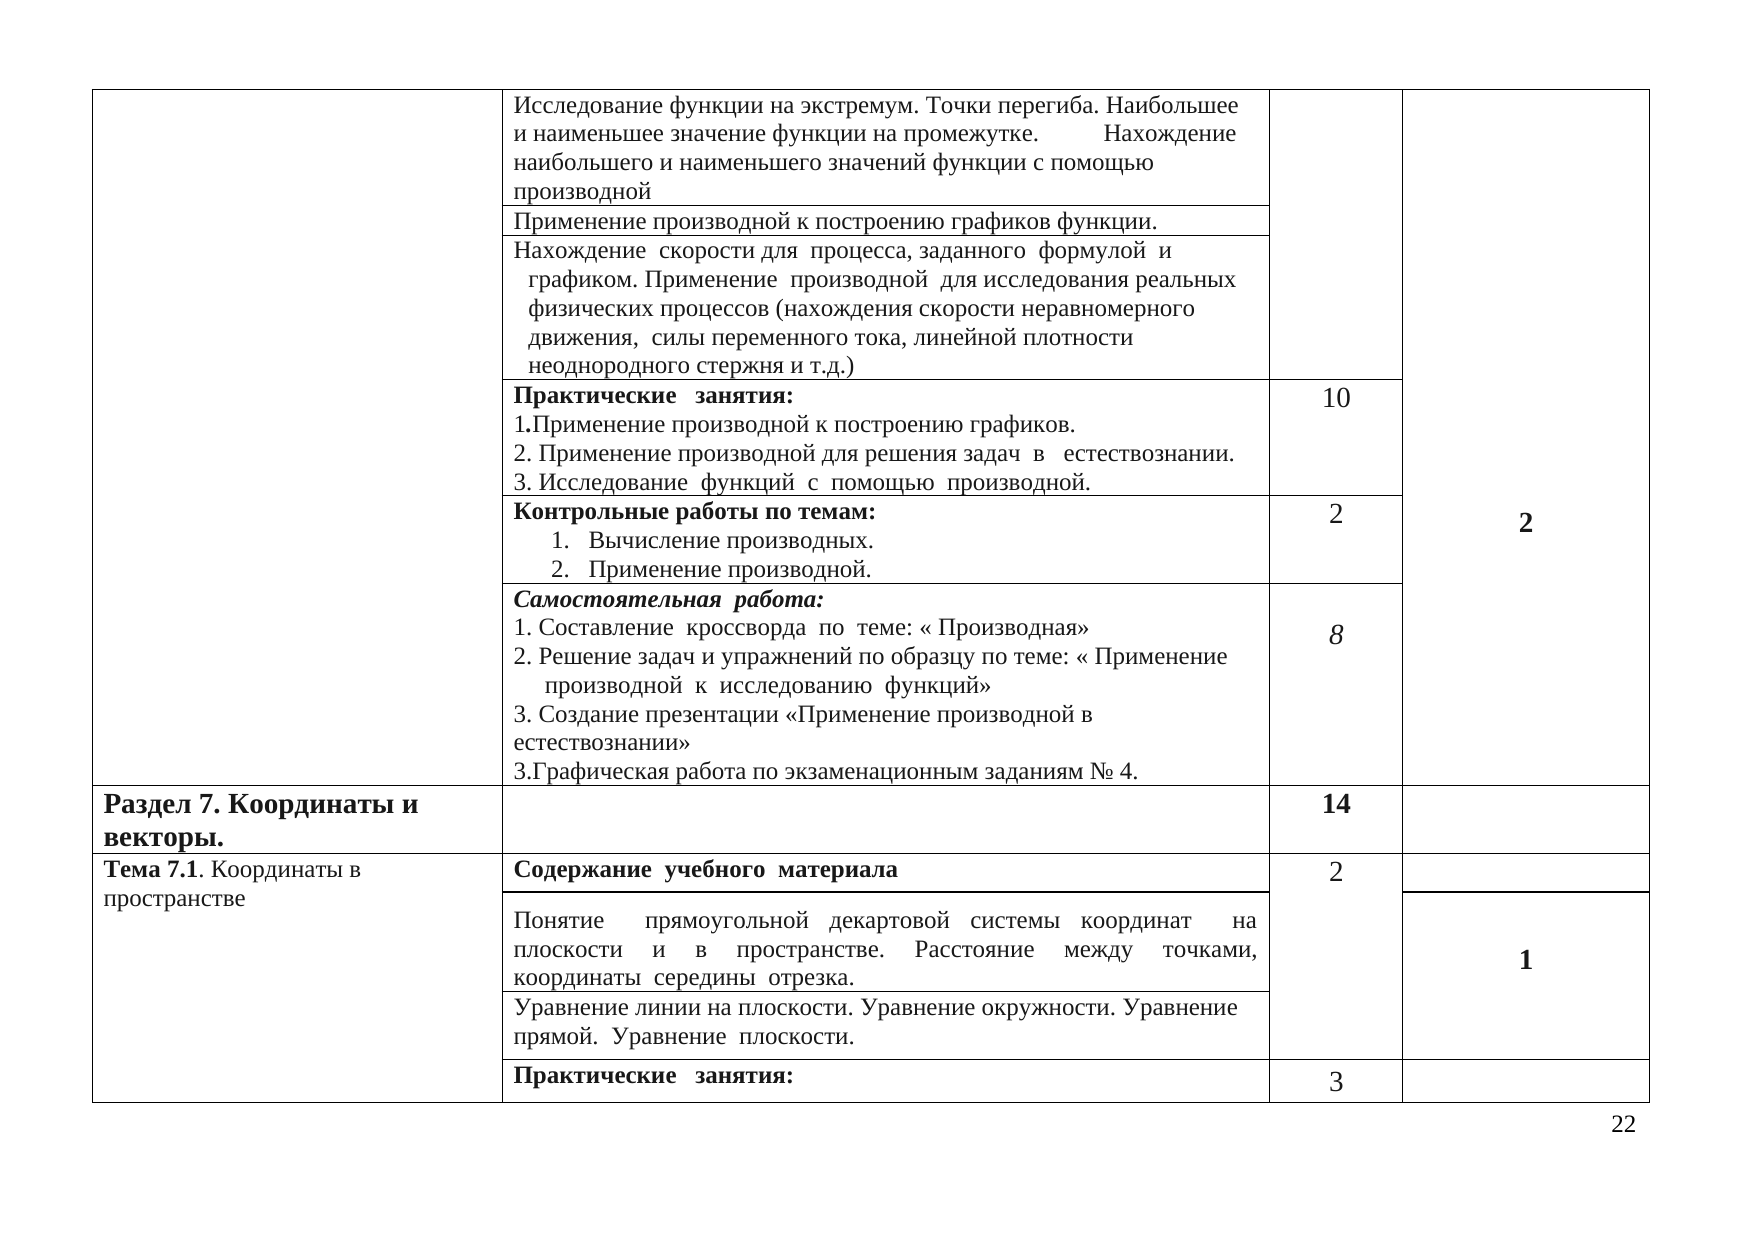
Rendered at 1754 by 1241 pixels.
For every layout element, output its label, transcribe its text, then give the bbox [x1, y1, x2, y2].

table_cell Раздел 7. Координаты и векторы. [93, 786, 502, 853]
table_cell 8 [1270, 584, 1402, 785]
table_cell Самостоятельная работа: 1. Составление кроссворда по теме: « Производная» 2. Решение задач и упражнений по образцу по теме: « Применение производной к исследованию функций» 3. Создание презентации «Применение производной в естествознании» 3.Графическая работа по экзаменационным заданиям № 4. [503, 584, 1269, 785]
table_cell Содержание учебного материала [503, 854, 1269, 891]
table_cell 10 [1270, 380, 1402, 495]
table_cell [1403, 854, 1649, 891]
table_cell 2 [1270, 496, 1402, 583]
table_cell Понятие прямоугольной декартовой системы координат на плоскости и в пространстве. Расстояние между точками, координаты середины отрезка. [503, 893, 1269, 991]
table_cell Практические занятия: 1.Применение производной к построению графиков. 2. Применение производной для решения задач в естествознании. 3. Исследование функций с помощью производной. [503, 380, 1269, 495]
table_cell 1 [1403, 893, 1649, 1059]
table_cell 2 [1270, 854, 1402, 1059]
table_cell Контрольные работы по темам: Вычисление производных. Применение производной. [503, 496, 1269, 583]
table_cell [503, 786, 1269, 853]
table_cell Применение производной к построению графиков функции. [503, 206, 1269, 234]
table_cell Нахождение скорости для процесса, заданного формулой и графиком. Применение производной для исследования реальных физических процессов (нахождения скорости неравномерного движения, силы переменного тока, линейной плотности неоднородного стержня и т.д.) [503, 236, 1269, 379]
table_cell Тема 7.1. Координаты в пространстве [93, 854, 502, 1102]
table_cell 3 [1270, 1060, 1402, 1102]
table_cell [1403, 1060, 1649, 1102]
table_cell 14 [1270, 786, 1402, 853]
table_cell [1403, 786, 1649, 853]
table_cell Уравнение линии на плоскости. Уравнение окружности. Уравнение прямой. Уравнение плоскости. [503, 992, 1269, 1059]
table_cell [503, 90, 1269, 205]
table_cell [503, 1060, 1269, 1102]
